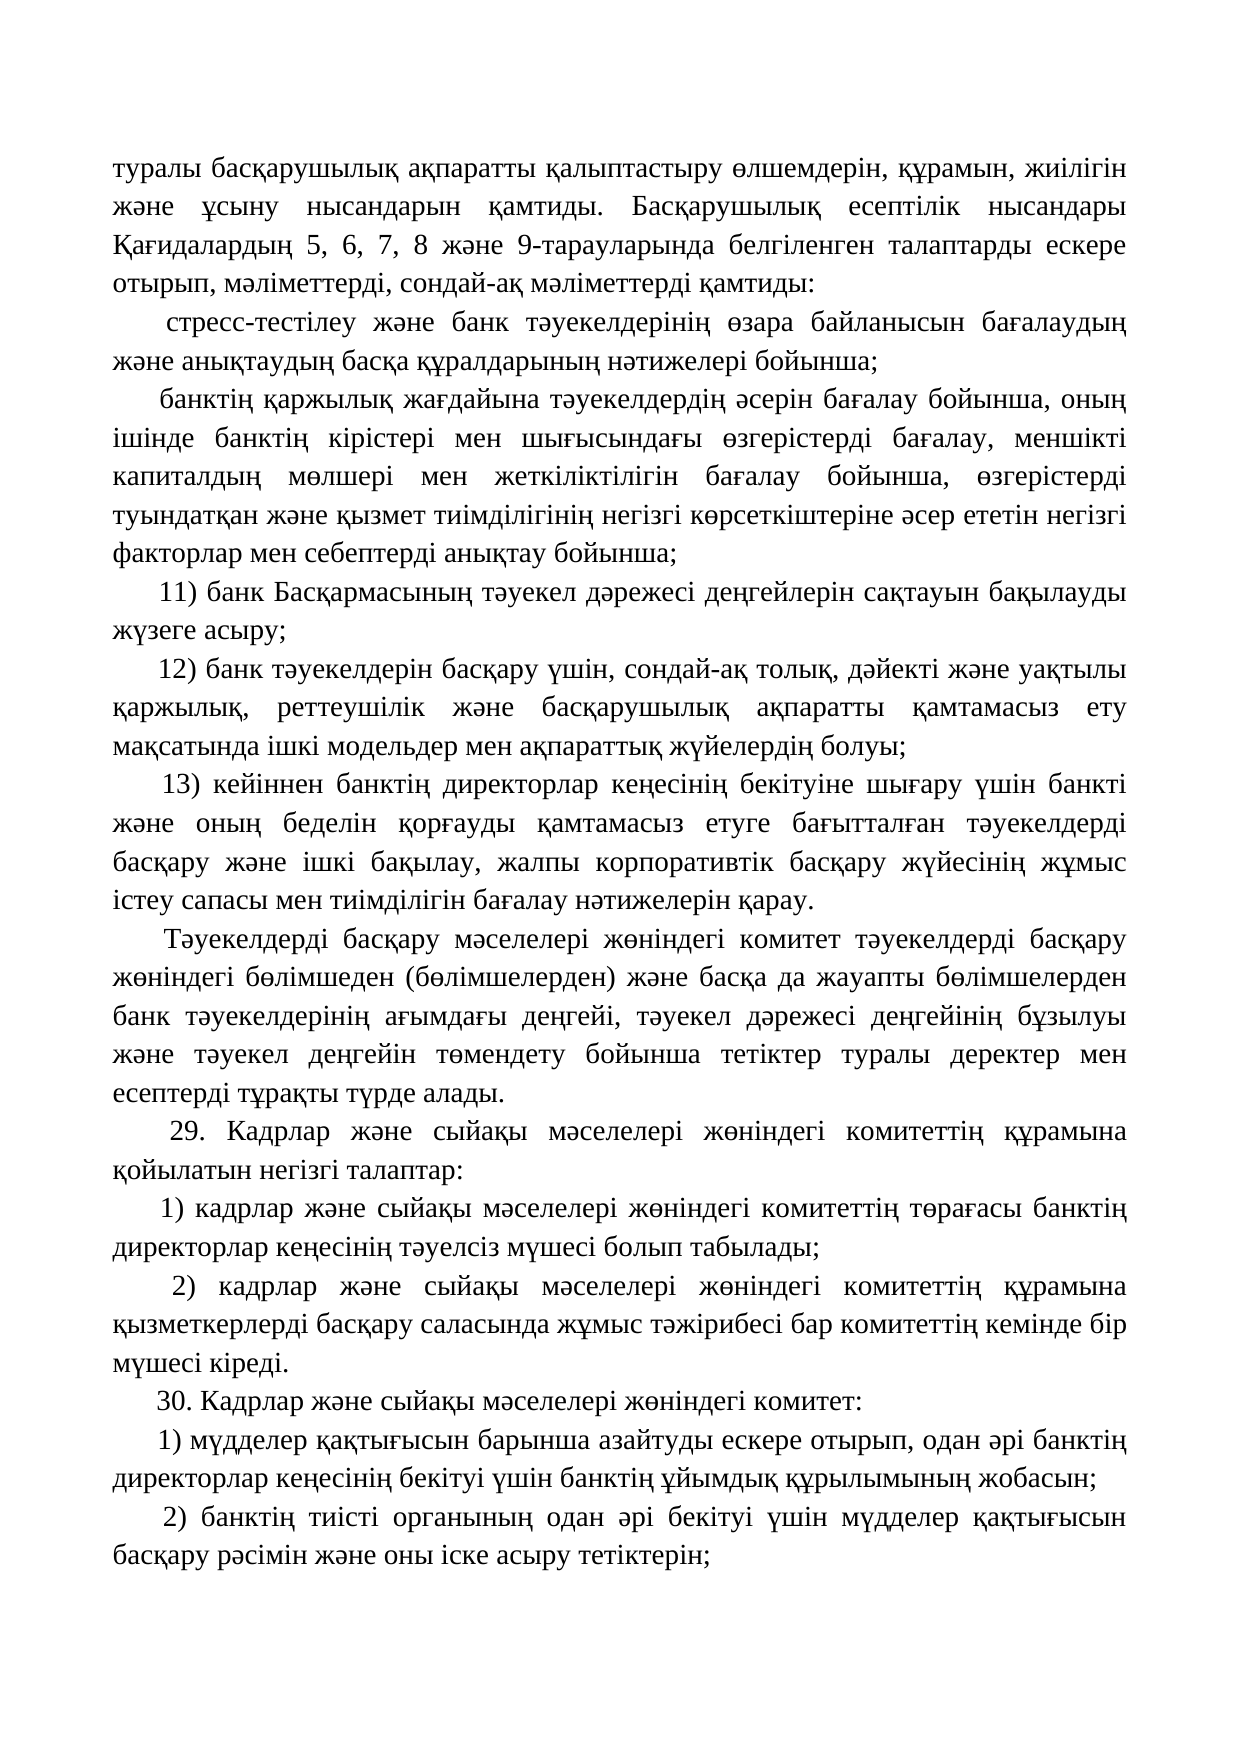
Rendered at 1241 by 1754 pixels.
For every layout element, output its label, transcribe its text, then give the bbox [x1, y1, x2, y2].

text 30. Кадрлар және сыйақы мәселелері жөніндегі комитет: [112, 1383, 1128, 1417]
text 1) кадрлар және сыйақы мәселелері жөніндегі комитеттің төрағасы банктің директорлар кеңесінің тәуелсіз мүшесі болып табылады; [112, 1191, 1128, 1263]
text банктің қаржылық жағдайына тәуекелдердің әсерін бағалау бойынша, оның ішінде банктің кірістері мен шығысындағы өзгерістерді бағалау, меншікті капиталдың мөлшері мен жеткіліктілігін бағалау бойынша, өзгерістерді туындатқан және қызмет тиімділігінің негізгі көрсеткіштеріне әсер ететін негізгі факторлар мен себептерді анықтау бойынша; [112, 381, 1128, 569]
text Тәуекелдерді басқару мәселелері жөніндегі комитет тәуекелдерді басқару жөніндегі бөлімшеден (бөлімшелерден) және басқа да жауапты бөлімшелерден банк тәуекелдерінің ағымдағы деңгейі, тәуекел дәрежесі деңгейінің бұзылуы және тәуекел деңгейін төмендету бойынша тетіктер туралы деректер мен есептерді тұрақты түрде алады. [112, 921, 1128, 1108]
text 12) банк тәуекелдерін басқару үшін, сондай-ақ толық, дәйекті және уақтылы қаржылық, реттеушілік және басқарушылық ақпаратты қамтамасыз ету мақсатында ішкі модельдер мен ақпараттық жүйелердің болуы; [112, 651, 1128, 762]
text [112, 150, 1128, 299]
text 11) банк Басқармасының тәуекел дәрежесі деңгейлерін сақтауын бақылауды жүзеге асыру; [112, 574, 1128, 646]
text 29. Кадрлар және сыйақы мәселелері жөніндегі комитеттің құрамына қойылатын негізгі талаптар: [112, 1113, 1128, 1186]
text 13) кейіннен банктің директорлар кеңесінің бекітуіне шығару үшін банкті және оның беделін қорғауды қамтамасыз етуге бағытталған тәуекелдерді басқару және ішкі бақылау, жалпы корпоративтік басқару жүйесінің жұмыс істеу сапасы мен тиімділігін бағалау нәтижелерін қарау. [112, 767, 1128, 916]
text 1) мүдделер қақтығысын барынша азайтуды ескере отырып, одан әрі банктің директорлар кеңесінің бекітуі үшін банктің ұйымдық құрылымының жобасын; [112, 1422, 1128, 1494]
text 2) кадрлар және сыйақы мәселелері жөніндегі комитеттің құрамына қызметкерлерді басқару саласында жұмыс тәжірибесі бар комитеттің кемінде бір мүшесі кіреді. [112, 1268, 1128, 1378]
text 2) банктің тиісті органының одан әрі бекітуі үшін мүдделер қақтығысын басқару рәсімін және оны іске асыру тетіктерін; [112, 1499, 1128, 1571]
text стресс-тестілеу және банк тәуекелдерінің өзара байланысын бағалаудың және анықтаудың басқа құралдарының нәтижелері бойынша; [112, 304, 1128, 376]
